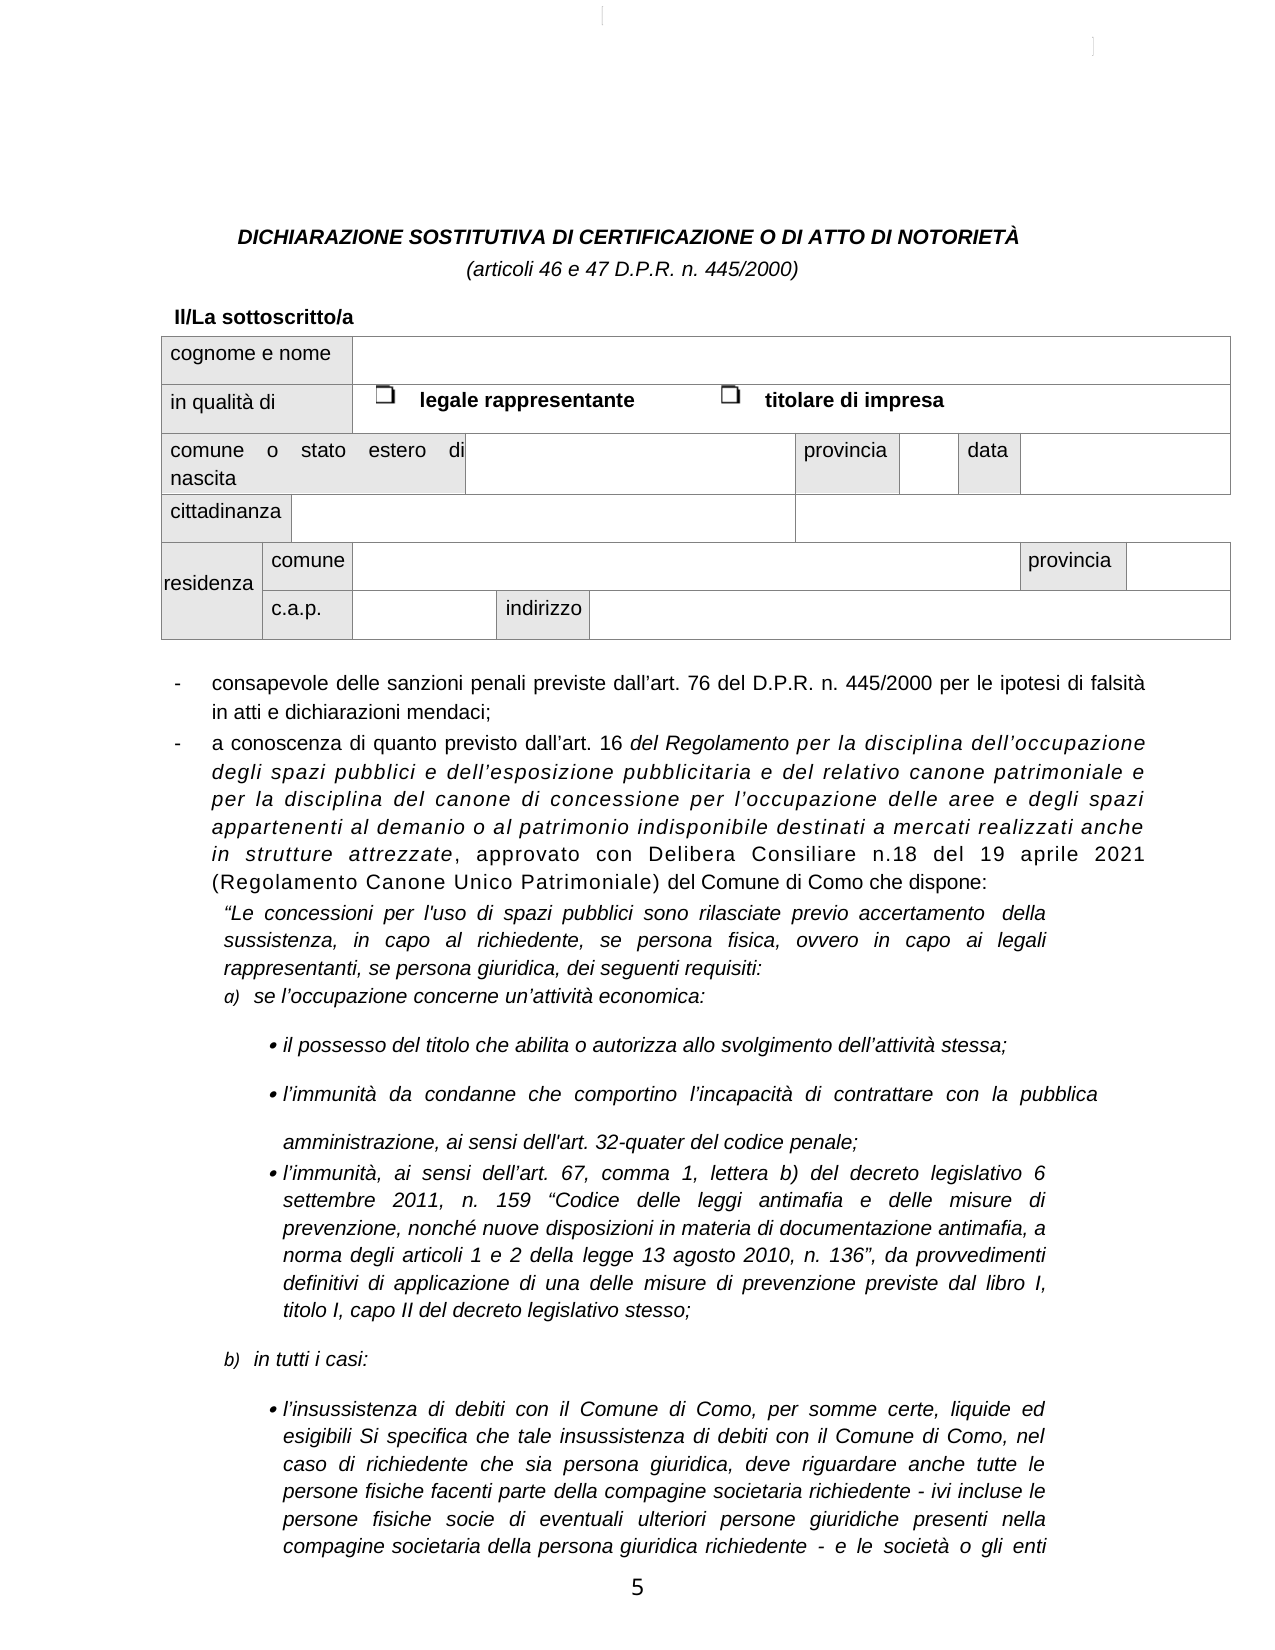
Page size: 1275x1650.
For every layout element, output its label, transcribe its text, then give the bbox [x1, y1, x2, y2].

table_cell [590, 591, 1230, 639]
text (articoli 46 e 47 D.P.R. n. 445/2000) [206, 256, 1058, 280]
table_cell comune o stato estero di nascita [162, 434, 465, 493]
list a conoscenza di quanto previsto dall’art. 16 del Regolamento per la disciplina dell’occupazione degli spazi pubblici e dell’esposizione pubblicitaria e del relativo canone patrimoniale e per la disciplina del canone di concessione per l’occupazione delle aree e degli spazi appartenenti al demanio o al patrimonio indisponibile destinati a mercati realizzati anche in strutture attrezzate, approvato con Delibera Consiliare n.18 del 19 aprile 2021 (Regolamento Canone Unico Patrimoniale) del Comune di Como che dispone: [174, 728, 1146, 893]
table_header [353, 337, 1230, 384]
list l’immunità, ai sensi dell’art. 67, comma 1, lettera b) del decreto legislativo 6 settembre 2011, n. 159 “Codice delle leggi antimafia e delle misure di prevenzione, nonché nuove disposizioni in materia di documentazione antimafia, a norma degli articoli 1 e 2 della legge 13 agosto 2010, n. 136”, da provvedimenti definitivi di applicazione di una delle misure di prevenzione previste dal libro I, titolo I, capo II del decreto legislativo stesso; [268, 1161, 1047, 1322]
table_cell legale rappresentante titolare di impresa [353, 385, 1230, 433]
table_cell provincia [796, 434, 899, 493]
table_cell in qualità di [162, 385, 352, 433]
table_cell [1021, 434, 1230, 493]
list l’immunità da condanne che comportino l’incapacità di contrattare con la pubblica [268, 1082, 1146, 1106]
table_cell c.a.p. [263, 591, 352, 639]
table_cell [1127, 543, 1230, 590]
list il possesso del titolo che abilita o autorizza allo svolgimento dell’attività stessa; [268, 1033, 1146, 1057]
table_cell indirizzo [497, 591, 589, 639]
table_cell comune [263, 543, 352, 590]
table_cell residenza [162, 543, 262, 639]
text “Le concessioni per l'uso di spazi pubblici sono rilasciate previo accertamento della sussistenza, in capo al richiedente, se persona fisica, ovvero in capo ai legali rappresentanti, se persona giuridica, dei seguenti requisiti: [224, 901, 1046, 979]
list in tutti i casi: [223, 1347, 1146, 1372]
picture [721, 385, 742, 407]
table_cell [353, 543, 1020, 590]
text DICHIARAZIONE SOSTITUTIVA DI CERTIFICAZIONE O DI ATTO DI NOTORIETÀ [206, 225, 1051, 249]
table_cell [353, 591, 496, 639]
table_cell [466, 434, 795, 493]
text Il/La sottoscritto/a [174, 305, 1146, 329]
list se l’occupazione concerne un’attività economica: [223, 983, 1146, 1009]
table_cell [900, 434, 958, 493]
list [268, 1397, 1046, 1558]
list consapevole delle sanzioni penali previste dall’art. 76 del D.P.R. n. 445/2000 per le ipotesi di falsità in atti e dichiarazioni mendaci; [174, 668, 1146, 724]
table_cell data [959, 434, 1020, 493]
table_cell [292, 495, 795, 542]
text amministrazione, ai sensi dell'art. 32-quater del codice penale; [283, 1130, 1146, 1154]
table_cell cittadinanza [162, 495, 291, 542]
table_cell provincia [1021, 543, 1126, 590]
picture [376, 385, 397, 407]
table_header cognome e nome [162, 337, 352, 384]
